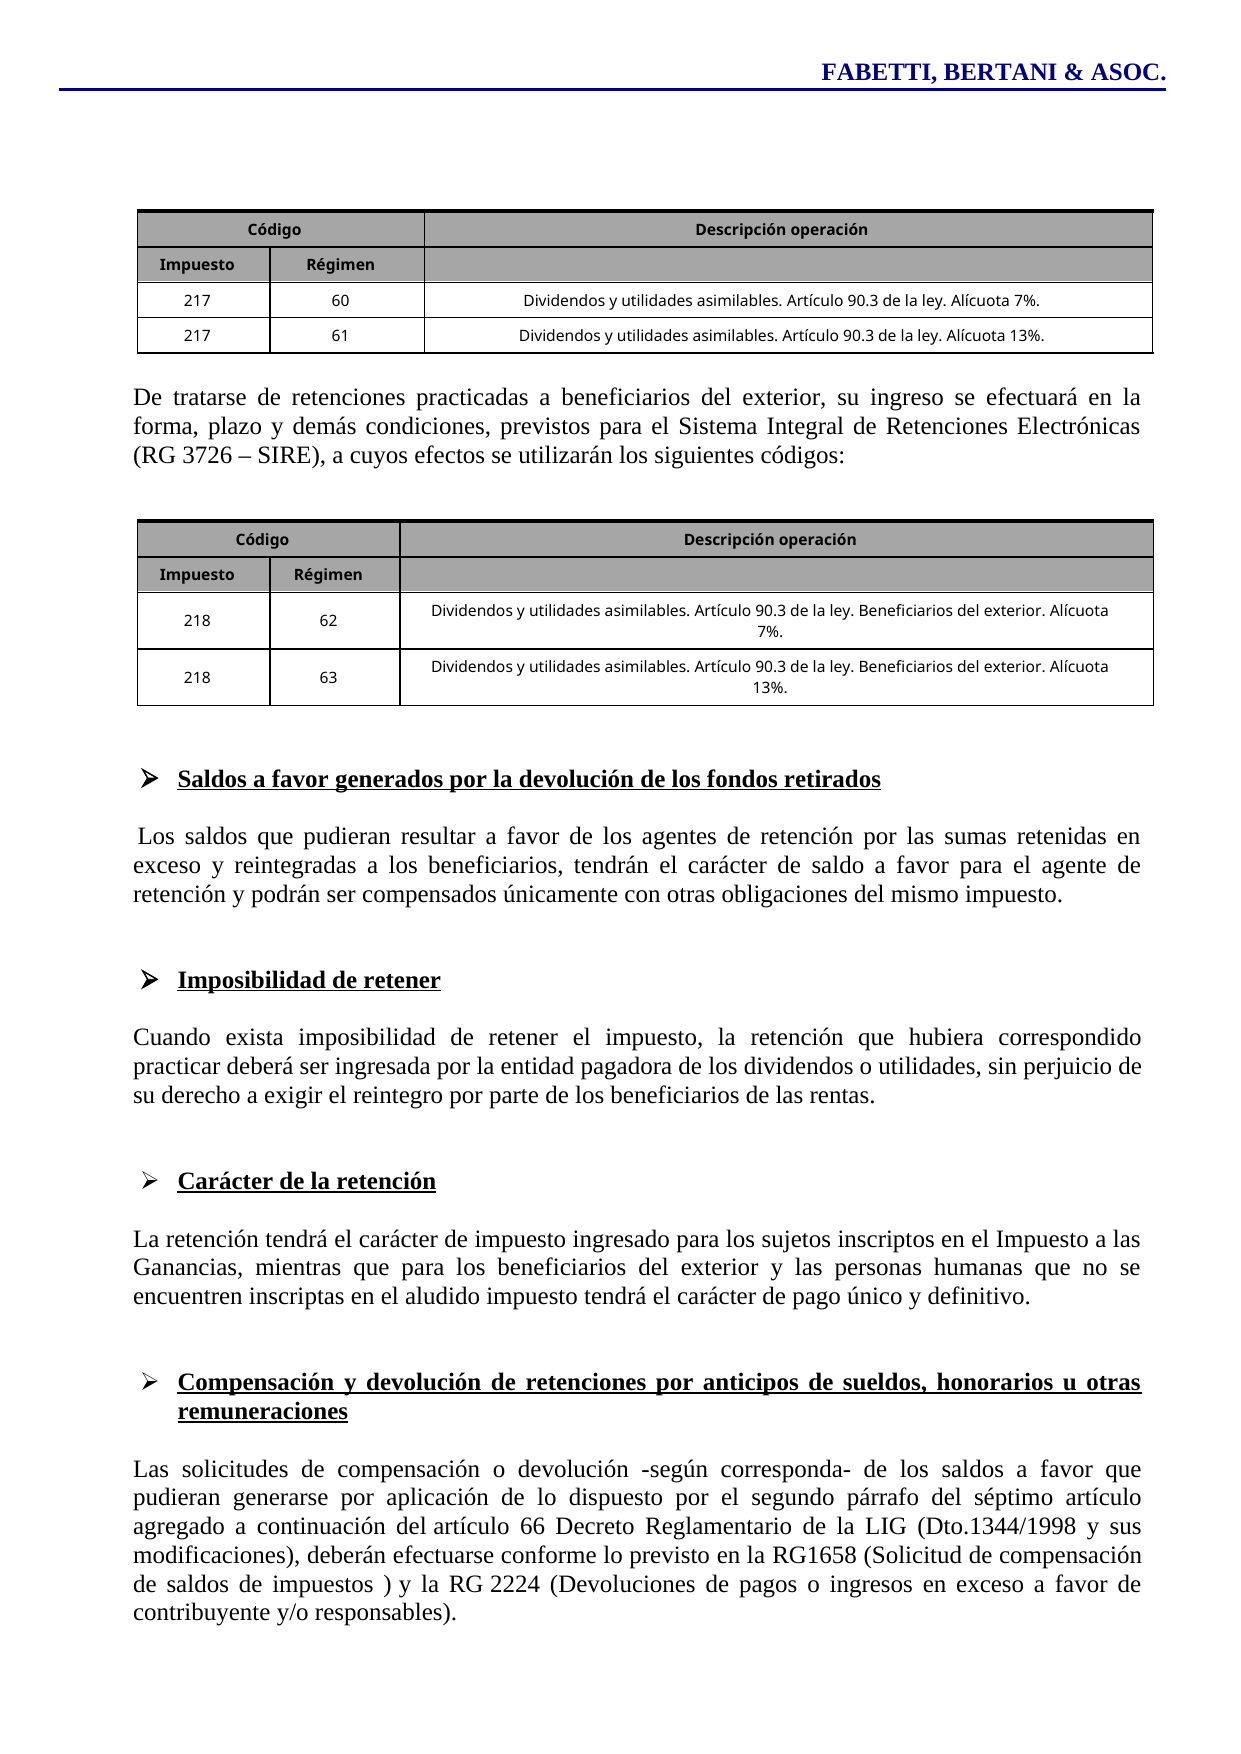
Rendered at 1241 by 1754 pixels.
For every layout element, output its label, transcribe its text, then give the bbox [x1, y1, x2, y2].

table_cell 217 [138, 318, 269, 352]
list Saldos a favor generados por la devolución de los fondos retirados [140, 764, 1142, 792]
table_cell [401, 558, 1153, 591]
list Compensación y devolución de retenciones por anticipos de sueldos, honorarios u otras remuneraciones [140, 1367, 1142, 1425]
list De tratarse de retenciones practicadas a beneficiarios del exterior, su ingreso se efectuará en la forma, plazo y demás condiciones, previstos para el Sistema Integral de Retenciones Electrónicas (RG 3726 – SIRE), a cuyos efectos se utilizarán los siguientes códigos: [133, 382, 1142, 469]
table_cell 63 [271, 650, 399, 704]
table_cell 61 [271, 318, 424, 352]
list Los saldos que pudieran resultar a favor de los agentes de retención por las sumas retenidas en exceso y reintegradas a los beneficiarios, tendrán el carácter de saldo a favor para el agente de retención y podrán ser compensados únicamente con otras obligaciones del mismo impuesto. [133, 821, 1142, 907]
table_cell 218 [138, 650, 269, 704]
list Las solicitudes de compensación o devolución -según corresponda- de los saldos a favor que pudieran generarse por aplicación de lo dispuesto por el segundo párrafo del séptimo artículo agregado a continuación del artículo 66 Decreto Reglamentario de la LIG (Dto.1344/1998 y sus modificaciones), deberán efectuarse conforme lo previsto en la RG1658 (Solicitud de compensación de saldos de impuestos ) y la RG 2224 (Devoluciones de pagos o ingresos en exceso a favor de contribuyente y/o responsables). [133, 1454, 1142, 1626]
table_cell Dividendos y utilidades asimilables. Artículo 90.3 de la ley. Beneficiarios del exterior. Alícuota 7%. [401, 593, 1153, 648]
table_cell Impuesto [138, 248, 269, 281]
list Imposibilidad de retener [140, 965, 1142, 994]
table_cell Régimen [271, 248, 424, 281]
list Cuando exista imposibilidad de retener el impuesto, la retención que hubiera correspondido practicar deberá ser ingresada por la entidad pagadora de los dividendos o utilidades, sin perjuicio de su derecho a exigir el reintegro por parte de los beneficiarios de las rentas. [133, 1022, 1142, 1109]
table_cell Dividendos y utilidades asimilables. Artículo 90.3 de la ley. Beneficiarios del exterior. Alícuota 13%. [401, 650, 1153, 704]
table_cell Régimen [271, 558, 399, 591]
table_header Código [138, 523, 399, 556]
table_cell [425, 248, 1152, 281]
table_cell Impuesto [138, 558, 269, 591]
table_cell 62 [271, 593, 399, 648]
table_cell 217 [138, 283, 269, 317]
list La retención tendrá el carácter de impuesto ingresado para los sujetos inscriptos en el Impuesto a las Ganancias, mientras que para los beneficiarios del exterior y las personas humanas que no se encuentren inscriptas en el aludido impuesto tendrá el carácter de pago único y definitivo. [133, 1224, 1142, 1310]
table_header Descripción operación [425, 213, 1152, 246]
table_cell 60 [271, 283, 424, 317]
table_cell Dividendos y utilidades asimilables. Artículo 90.3 de la ley. Alícuota 13%. [425, 318, 1152, 352]
table_header Descripción operación [401, 523, 1153, 556]
table_cell 218 [138, 593, 269, 648]
list Carácter de la retención [140, 1166, 1142, 1195]
table_header Código [138, 213, 424, 246]
table_cell Dividendos y utilidades asimilables. Artículo 90.3 de la ley. Alícuota 7%. [425, 283, 1152, 317]
